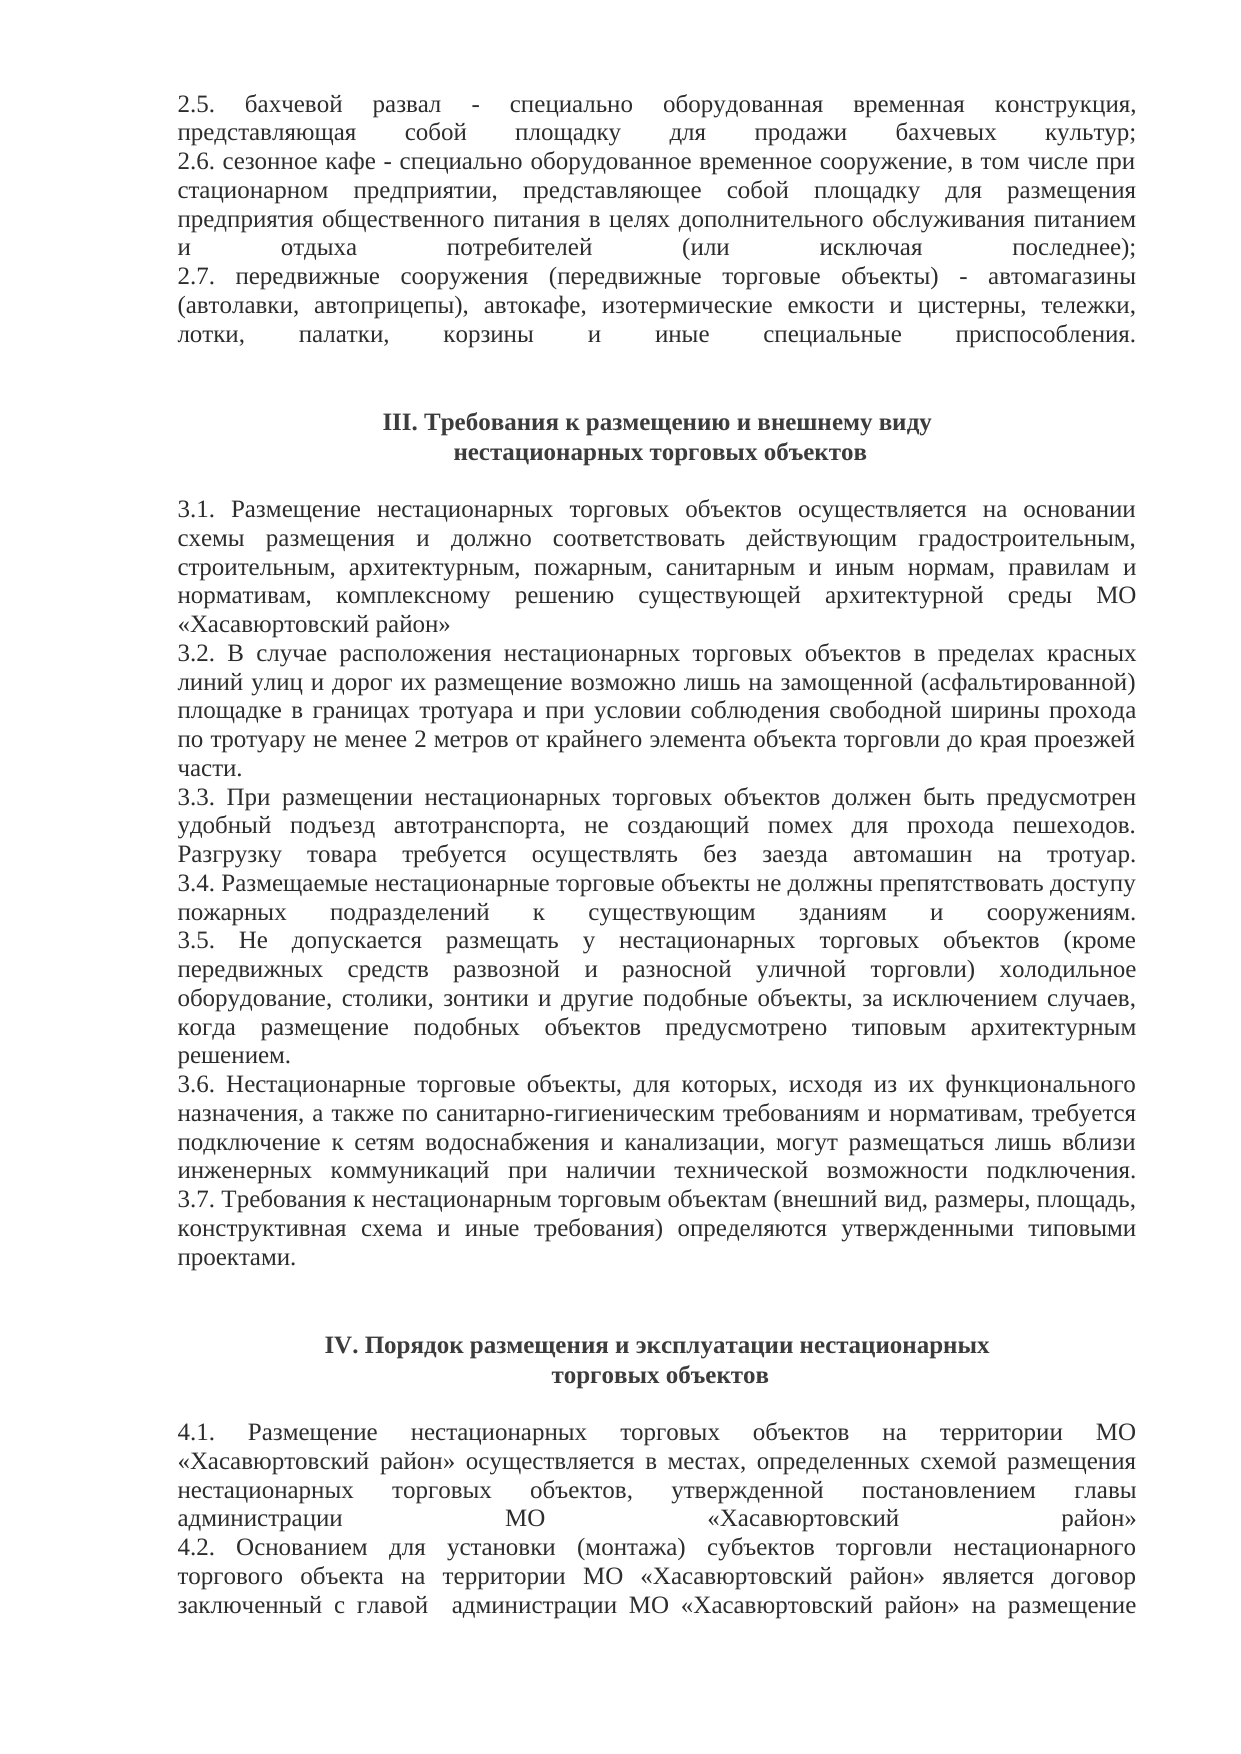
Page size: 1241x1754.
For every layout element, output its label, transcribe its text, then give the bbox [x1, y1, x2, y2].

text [177, 89, 1137, 375]
text III. Требования к размещению и внешнему виду нестационарных торговых объектов [177, 375, 1137, 465]
text 3.2. В случае расположения нестационарных торговых объектов в пределах красных линий улиц и дорог их размещение возможно лишь на замощенной (асфальтированной) площадке в границах тротуара и при условии соблюдения свободной ширины прохода по тротуару не менее 2 метров от крайнего элемента объекта торговли до края проезжей части. 3.3. При размещении нестационарных торговых объектов должен быть предусмотрен удобный подъезд автотранспорта, не создающий помех для прохода пешеходов. Разгрузку товара требуется осуществлять без заезда автомашин на тротуар. 3.4. Размещаемые нестационарные торговые объекты не должны препятствовать доступу пожарных подразделений к существующим зданиям и сооружениям. 3.5. Не допускается размещать у нестационарных торговых объектов (кроме передвижных средств развозной и разносной уличной торговли) холодильное оборудование, столики, зонтики и другие подобные объекты, за исключением случаев, когда размещение подобных объектов предусмотрено типовым архитектурным решением. 3.6. Нестационарные торговые объекты, для которых, исходя из их функционального назначения, а также по санитарно-гигиеническим требованиям и нормативам, требуется подключение к сетям водоснабжения и канализации, могут размещаться лишь вблизи инженерных коммуникаций при наличии технической возможности подключения. 3.7. Требования к нестационарным торговым объектам (внешний вид, размеры, площадь, конструктивная схема и иные требования) определяются утвержденными типовыми проектами. [177, 638, 1137, 1298]
text IV. Порядок размещения и эксплуатации нестационарных торговых объектов [177, 1298, 1137, 1388]
text 3.1. Размещение нестационарных торговых объектов осуществляется на основании схемы размещения и должно соответствовать действующим градостроительным, строительным, архитектурным, пожарным, санитарным и иным нормам, правилам и нормативам, комплексному решению существующей архитектурной среды МО «Хасавюртовский район» [177, 465, 1137, 638]
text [177, 1388, 1137, 1618]
